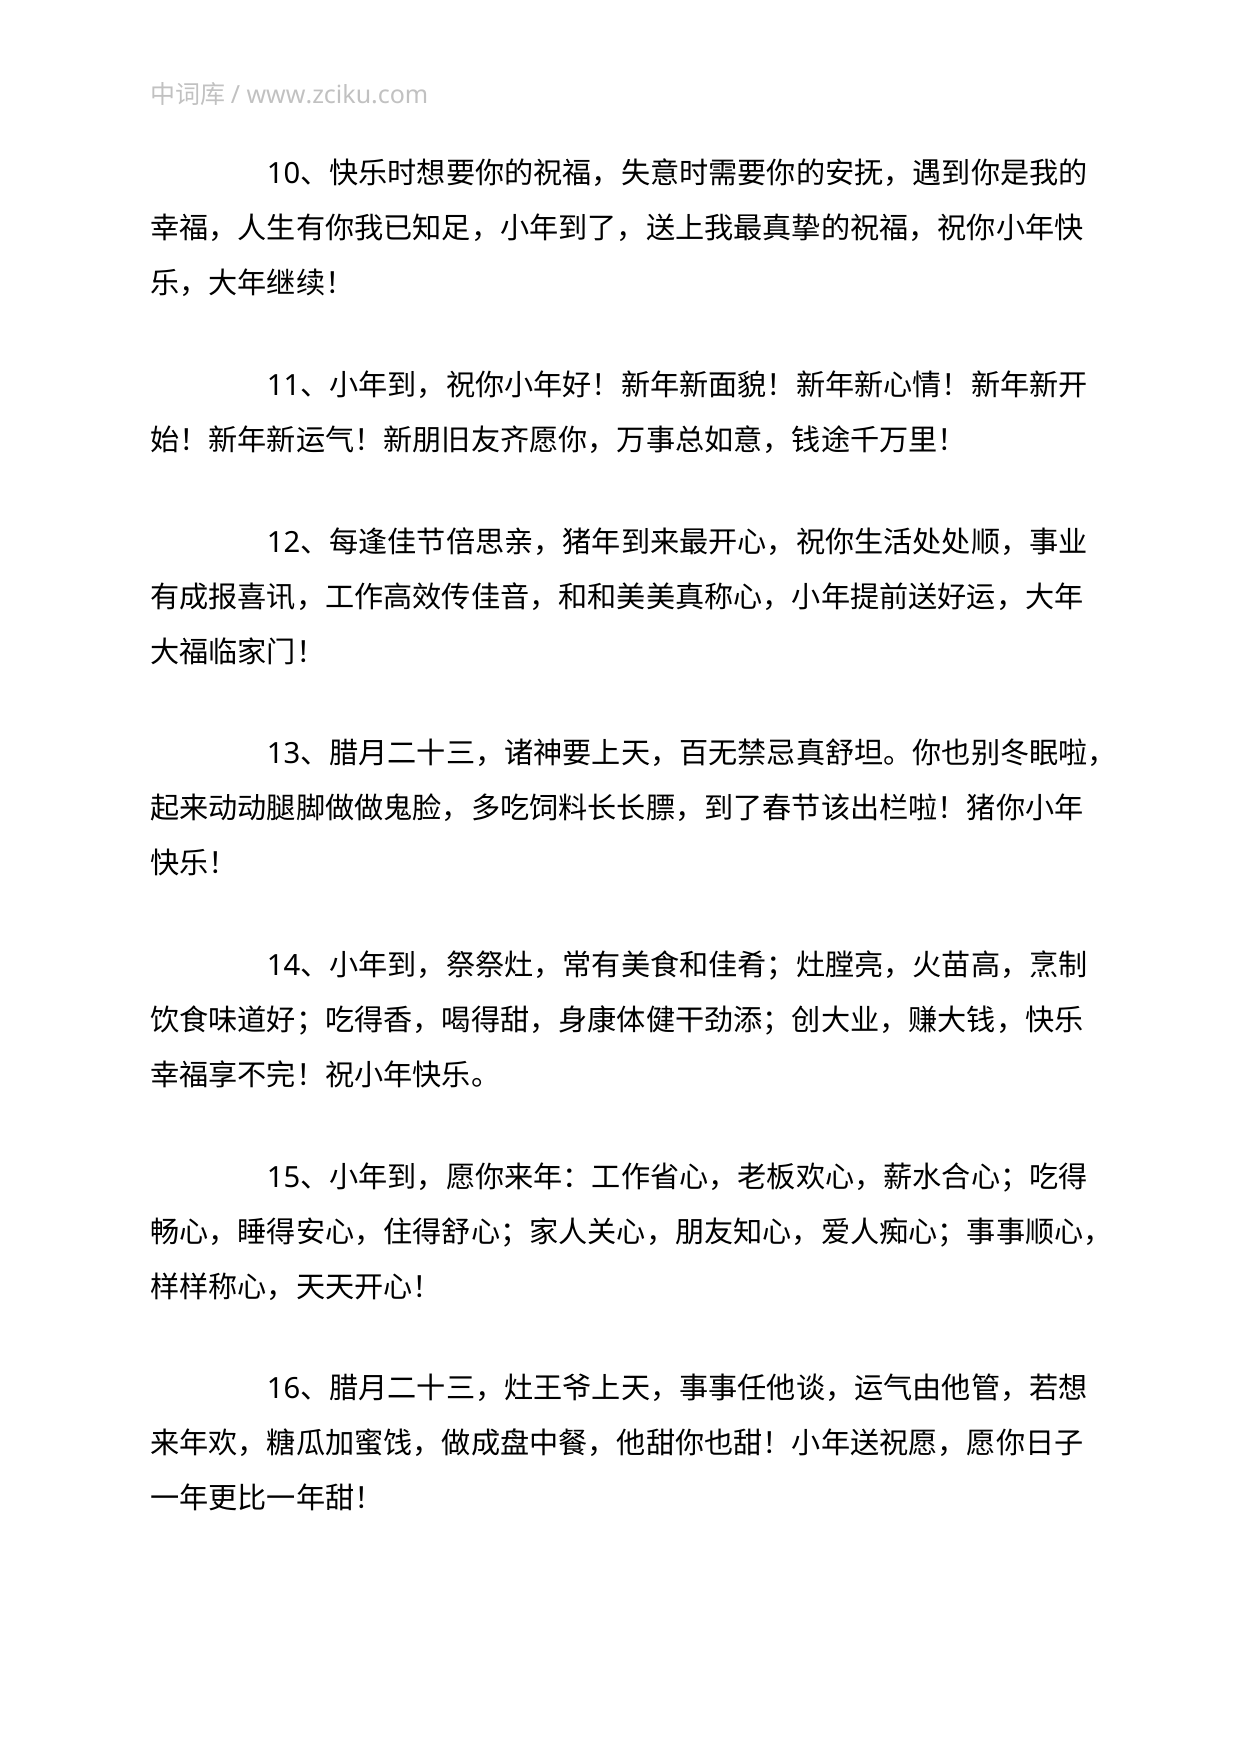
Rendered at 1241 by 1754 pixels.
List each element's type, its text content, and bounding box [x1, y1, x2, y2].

text 16、腊月二十三，灶王爷上天，事事任他谈，运气由他管，若想来年欢，糖瓜加蜜饯，做成盘中餐，他甜你也甜！小年送祝愿，愿你日子一年更比一年甜！ [150, 1365, 1090, 1517]
text 13、腊月二十三，诸神要上天，百无禁忌真舒坦。你也别冬眠啦，起来动动腿脚做做鬼脸，多吃饲料长长膘，到了春节该出栏啦！猪你小年快乐！ [150, 730, 1090, 882]
text 15、小年到，愿你来年：工作省心，老板欢心，薪水合心；吃得畅心，睡得安心，住得舒心；家人关心，朋友知心，爱人痴心；事事顺心，样样称心，天天开心！ [150, 1153, 1090, 1306]
text 10、快乐时想要你的祝福，失意时需要你的安抚，遇到你是我的幸福，人生有你我已知足，小年到了，送上我最真挚的祝福，祝你小年快乐，大年继续！ [150, 150, 1090, 302]
text 11、小年到，祝你小年好！新年新面貌！新年新心情！新年新开始！新年新运气！新朋旧友齐愿你，万事总如意，钱途千万里！ [150, 362, 1090, 459]
text 12、每逢佳节倍思亲，猪年到来最开心，祝你生活处处顺，事业有成报喜讯，工作高效传佳音，和和美美真称心，小年提前送好运，大年大福临家门！ [150, 518, 1090, 671]
text 14、小年到，祭祭灶，常有美食和佳肴；灶膛亮，火苗高，烹制饮食味道好；吃得香，喝得甜，身康体健干劲添；创大业，赚大钱，快乐幸福享不完！祝小年快乐。 [150, 942, 1090, 1094]
